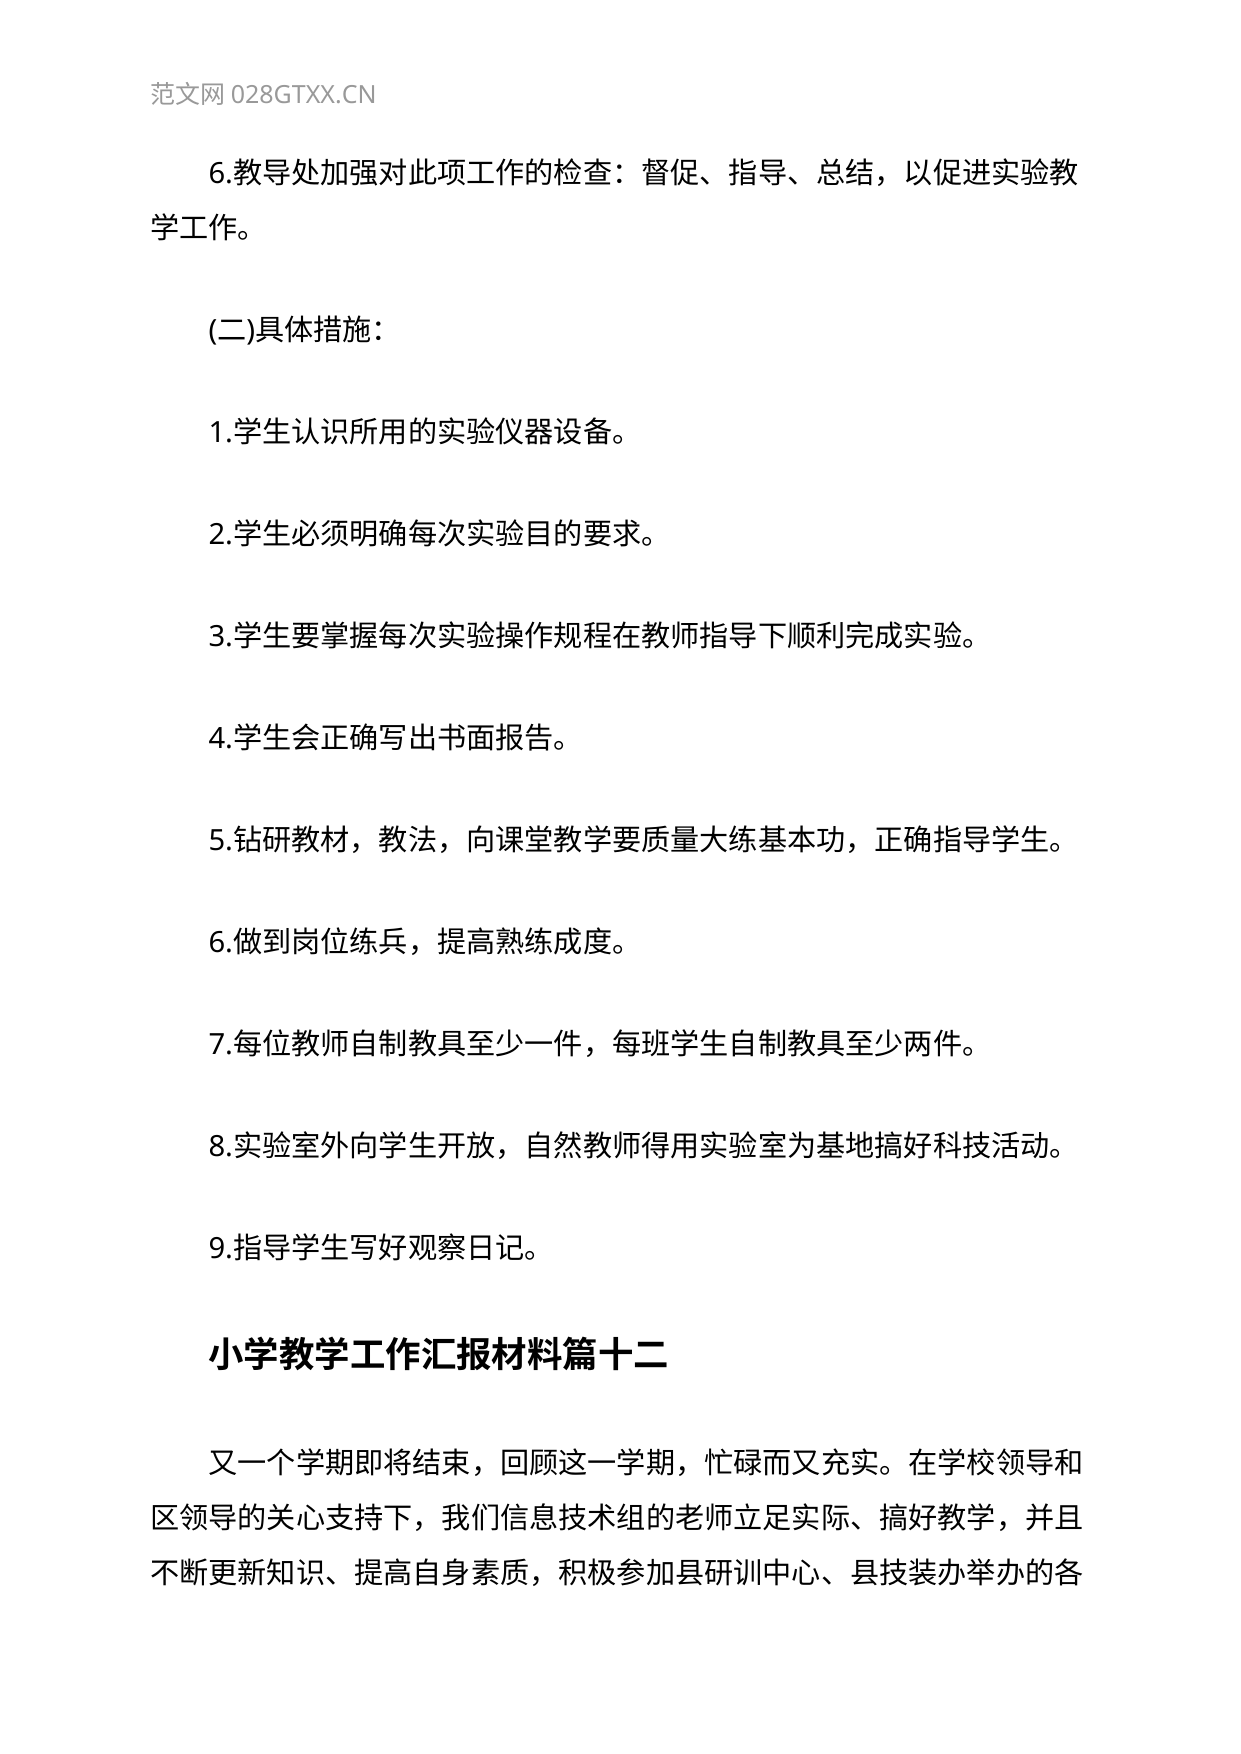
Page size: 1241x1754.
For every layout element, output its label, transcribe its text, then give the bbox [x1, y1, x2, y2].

text 8.实验室外向学生开放，自然教师得用实验室为基地搞好科技活动。 [150, 1123, 1090, 1165]
text 9.指导学生写好观察日记。 [150, 1224, 1090, 1267]
text 6.教导处加强对此项工作的检查：督促、指导、总结，以促进实验教学工作。 [150, 150, 1090, 247]
text 4.学生会正确写出书面报告。 [150, 715, 1090, 757]
text (二)具体措施： [150, 307, 1090, 349]
text 6.做到岗位练兵，提高熟练成度。 [150, 919, 1090, 961]
text 3.学生要掌握每次实验操作规程在教师指导下顺利完成实验。 [150, 613, 1090, 655]
text 1.学生认识所用的实验仪器设备。 [150, 409, 1090, 451]
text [150, 1440, 1090, 1592]
text 2.学生必须明确每次实验目的要求。 [150, 511, 1090, 553]
text 5.钻研教材，教法，向课堂教学要质量大练基本功，正确指导学生。 [150, 817, 1090, 859]
text 7.每位教师自制教具至少一件，每班学生自制教具至少两件。 [150, 1021, 1090, 1063]
text 小学教学工作汇报材料篇十二 [150, 1327, 1090, 1378]
